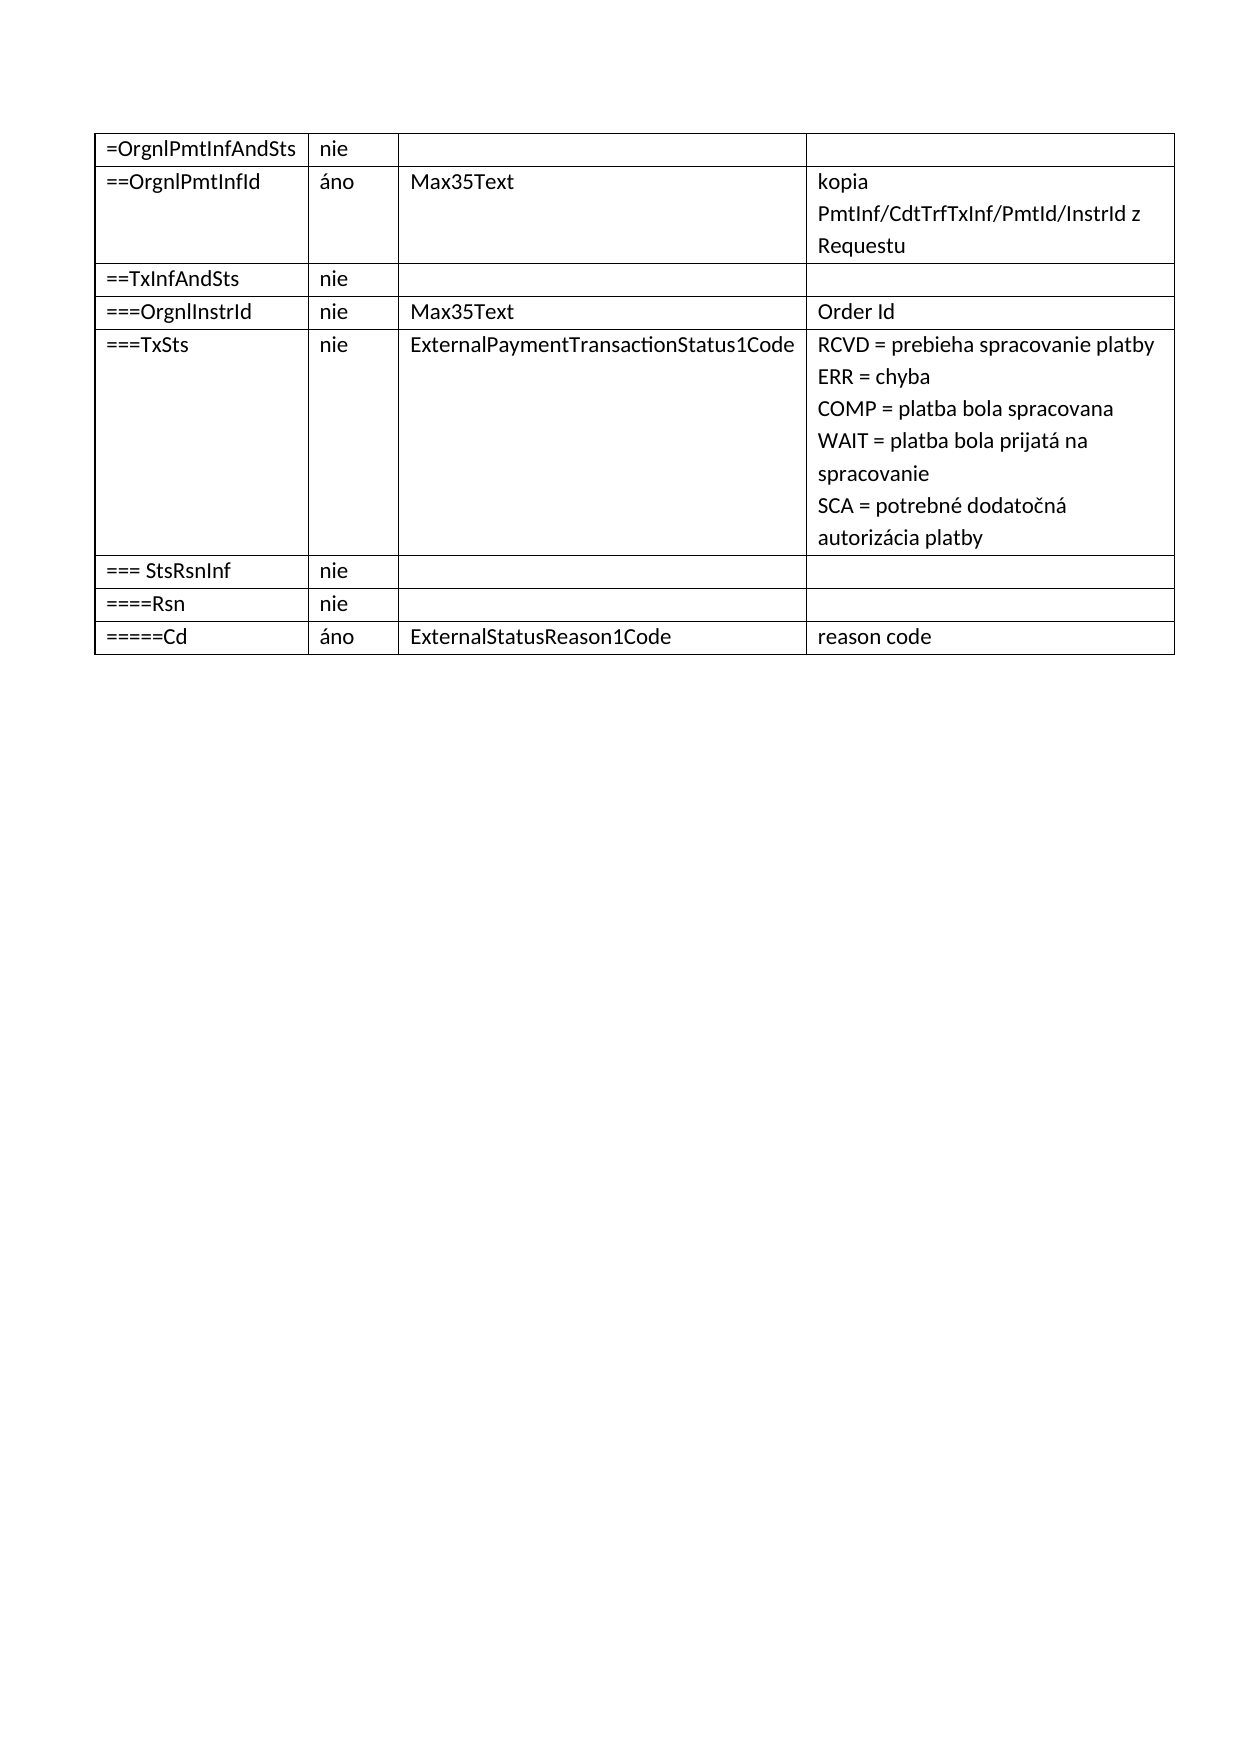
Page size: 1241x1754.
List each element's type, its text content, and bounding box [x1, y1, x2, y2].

table_cell [807, 556, 1174, 588]
table_cell =====Cd [96, 622, 308, 654]
table_cell áno [309, 622, 398, 654]
table_cell [399, 134, 806, 166]
table_cell Max35Text [399, 167, 806, 263]
table_cell reason code [807, 622, 1174, 654]
table_cell [399, 264, 806, 296]
table_cell ===TxSts [96, 330, 308, 555]
table_cell ====Rsn [96, 589, 308, 621]
table_cell ===OrgnlInstrId [96, 297, 308, 329]
table_cell ==OrgnlPmtInfId [96, 167, 308, 263]
table_cell ==TxInfAndSts [96, 264, 308, 296]
table_cell =OrgnlPmtInfAndSts [96, 134, 308, 166]
table_cell nie [309, 556, 398, 588]
table_cell nie [309, 264, 398, 296]
table_cell [807, 264, 1174, 296]
table_cell kopia PmtInf/CdtTrfTxInf/PmtId/InstrId z Requestu [807, 167, 1174, 263]
table_cell nie [309, 330, 398, 555]
table_cell Order Id [807, 297, 1174, 329]
table_cell nie [309, 134, 398, 166]
table_cell ExternalStatusReason1Code [399, 622, 806, 654]
table_cell nie [309, 297, 398, 329]
table_cell áno [309, 167, 398, 263]
table_cell === StsRsnInf [96, 556, 308, 588]
table_cell ExternalPaymentTransactionStatus1Code [399, 330, 806, 555]
table_cell [807, 134, 1174, 166]
table_cell [807, 589, 1174, 621]
table_cell Max35Text [399, 297, 806, 329]
table_cell [399, 556, 806, 588]
table_cell RCVD = prebieha spracovanie platby ERR = chyba COMP = platba bola spracovana WAIT = platba bola prijatá na spracovanie SCA = potrebné dodatočná autorizácia platby [807, 330, 1174, 555]
table_cell [399, 589, 806, 621]
table_cell nie [309, 589, 398, 621]
